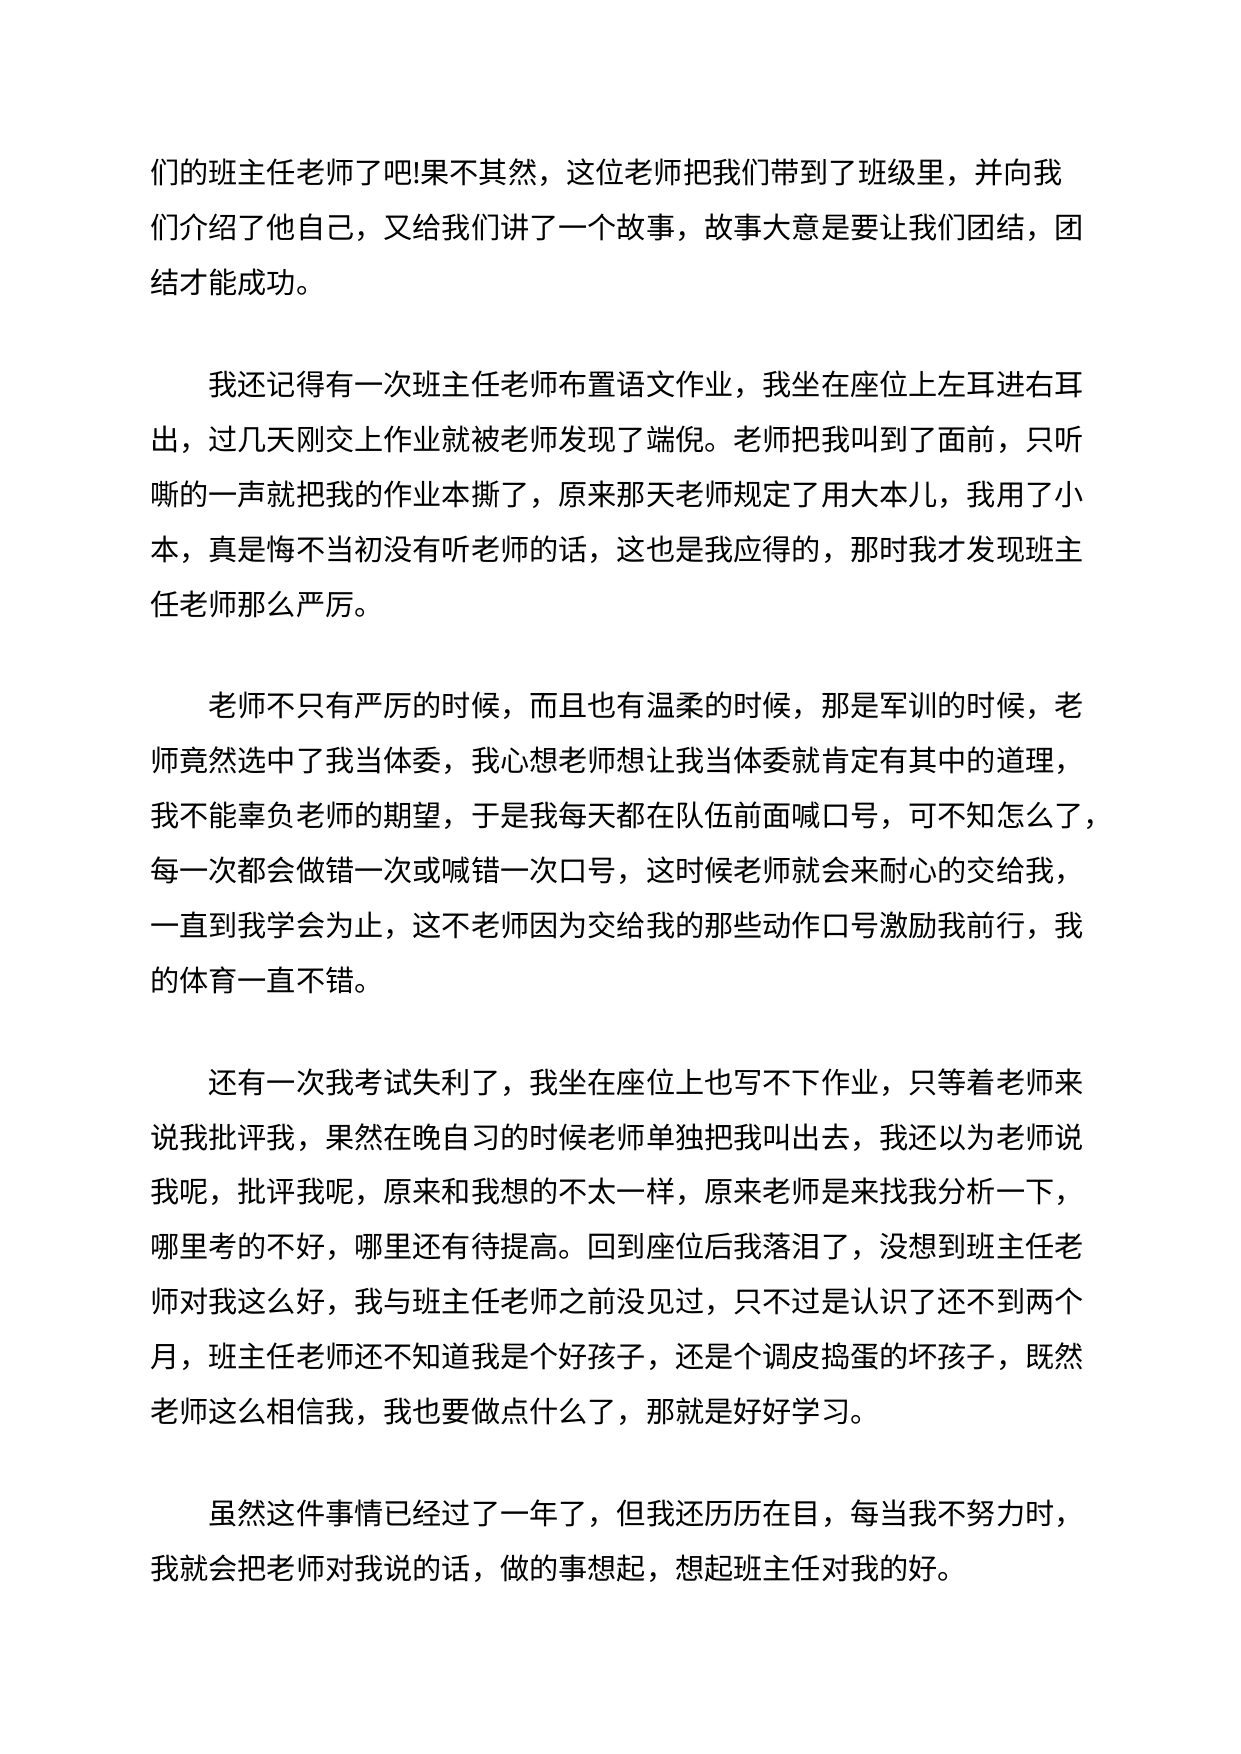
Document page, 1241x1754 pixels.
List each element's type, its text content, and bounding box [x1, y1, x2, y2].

text 我还记得有一次班主任老师布置语文作业，我坐在座位上左耳进右耳出，过几天刚交上作业就被老师发现了端倪。老师把我叫到了面前，只听嘶的一声就把我的作业本撕了，原来那天老师规定了用大本儿，我用了小本，真是悔不当初没有听老师的话，这也是我应得的，那时我才发现班主任老师那么严厉。 [150, 362, 1090, 623]
text 老师不只有严厉的时候，而且也有温柔的时候，那是军训的时候，老师竟然选中了我当体委，我心想老师想让我当体委就肯定有其中的道理，我不能辜负老师的期望，于是我每天都在队伍前面喊口号，可不知怎么了，每一次都会做错一次或喊错一次口号，这时候老师就会来耐心的交给我，一直到我学会为止，这不老师因为交给我的那些动作口号激励我前行，我的体育一直不错。 [150, 683, 1090, 1000]
text 虽然这件事情已经过了一年了，但我还历历在目，每当我不努力时，我就会把老师对我说的话，做的事想起，想起班主任对我的好。 [150, 1490, 1090, 1588]
text 还有一次我考试失利了，我坐在座位上也写不下作业，只等着老师来说我批评我，果然在晚自习的时候老师单独把我叫出去，我还以为老师说我呢，批评我呢，原来和我想的不太一样，原来老师是来找我分析一下，哪里考的不好，哪里还有待提高。回到座位后我落泪了，没想到班主任老师对我这么好，我与班主任老师之前没见过，只不过是认识了还不到两个月，班主任老师还不知道我是个好孩子，还是个调皮捣蛋的坏孩子，既然老师这么相信我，我也要做点什么了，那就是好好学习。 [150, 1059, 1090, 1431]
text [150, 150, 1090, 302]
